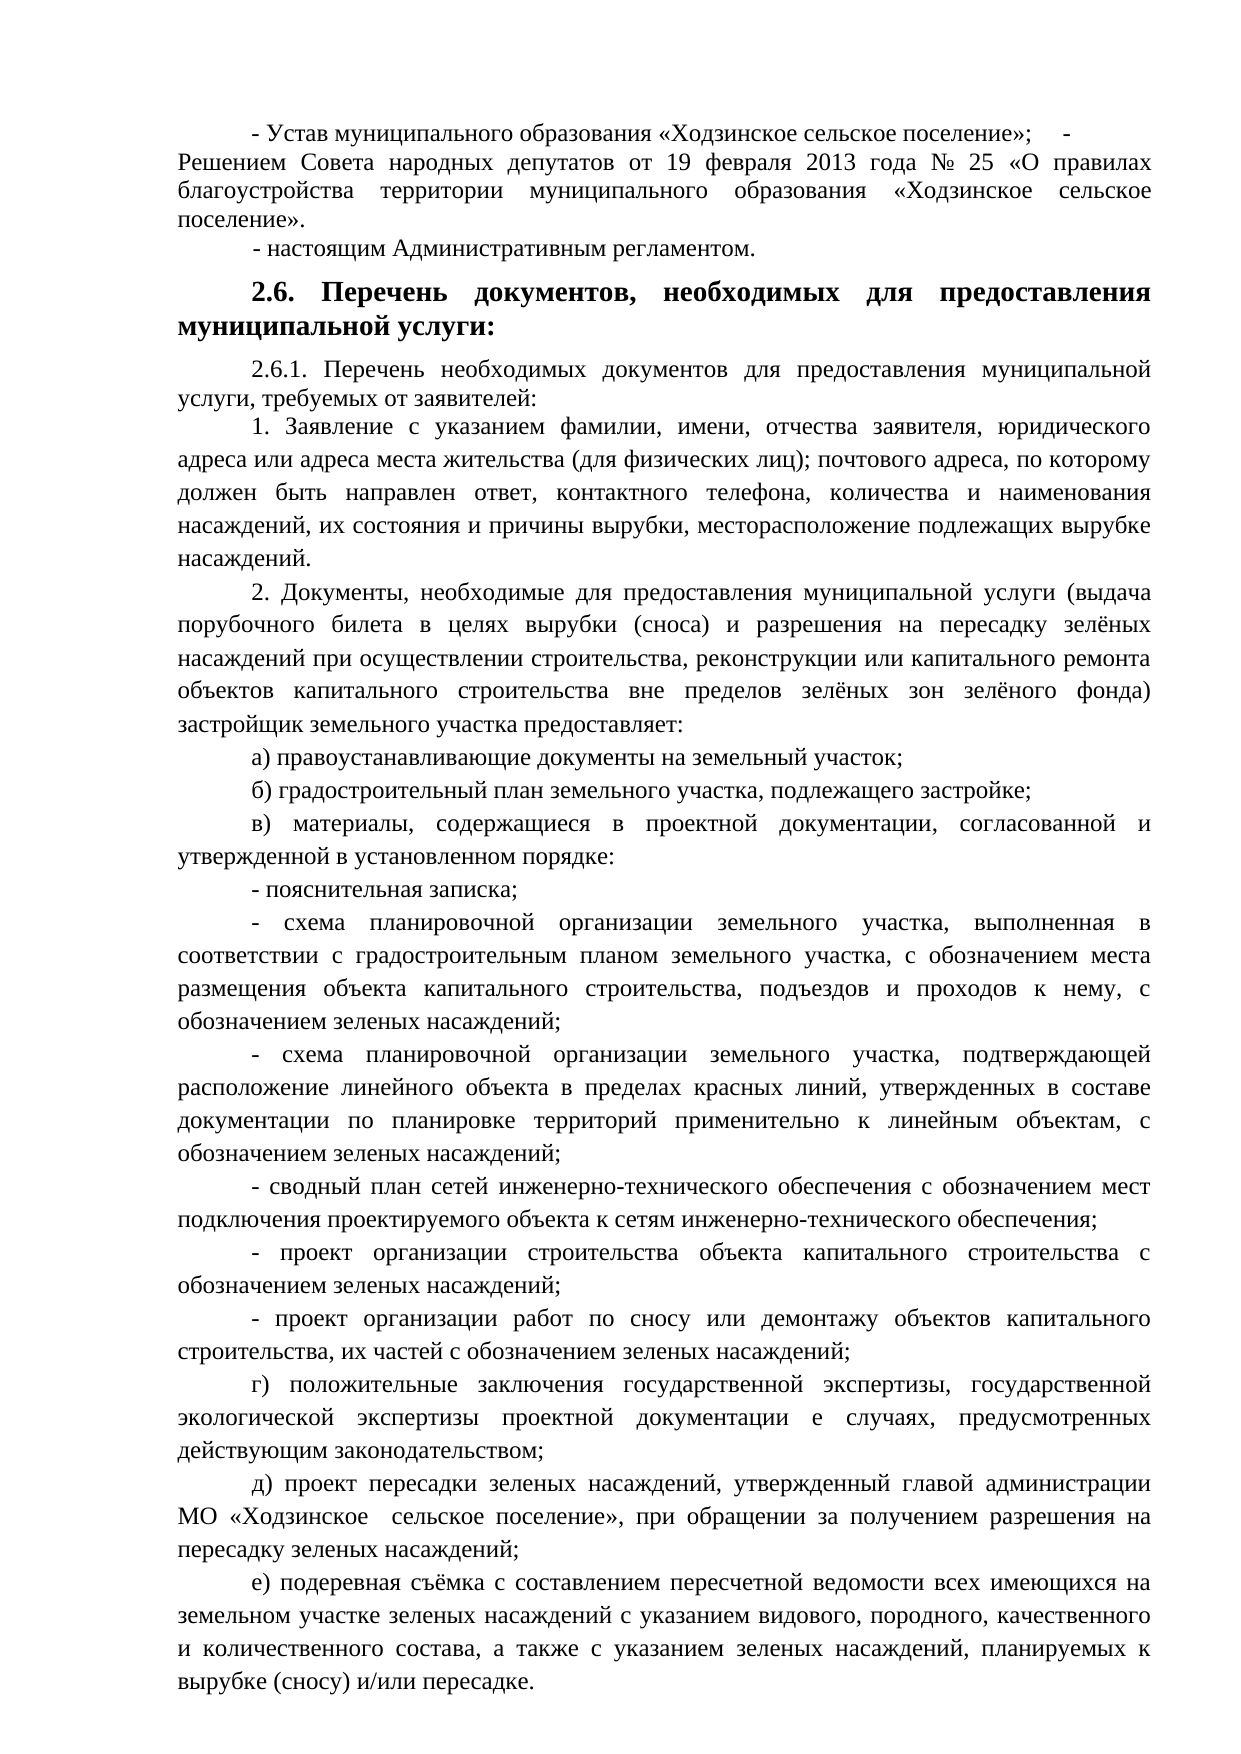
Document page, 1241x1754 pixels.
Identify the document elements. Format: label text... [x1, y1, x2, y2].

text 2.6.1. Перечень необходимых документов для предоставления муниципальной услуги, требуемых от заявителей: [177, 354, 1152, 411]
text - схема планировочной организации земельного участка, выполненная в соответствии с градостроительным планом земельного участка, с обозначением места размещения объекта капитального строительства, подъездов и проходов к нему, с обозначением зеленых насаждений; [177, 907, 1152, 1034]
text - проект организации строительства объекта капитального строительства с обозначением зеленых насаждений; [177, 1237, 1152, 1299]
text 2. Документы, необходимые для предоставления муниципальной услуги (выдача порубочного билета в целях вырубки (сноса) и разрешения на пересадку зелёных насаждений при осуществлении строительства, реконструкции или капитального ремонта объектов капитального строительства вне пределов зелёных зон зелёного фонда) застройщик земельного участка предоставляет: [177, 577, 1152, 737]
text д) проект пересадки зеленых насаждений, утвержденный главой администрации МО «Ходзинское сельское поселение», при обращении за получением разрешения на пересадку зеленых насаждений; [177, 1468, 1152, 1563]
text г) положительные заключения государственной экспертизы, государственной экологической экспертизы проектной документации е случаях, предусмотренных действующим законодательством; [177, 1369, 1152, 1464]
text - Устав муниципального образования «Ходзинское сельское поселение»; - Решением Совета народных депутатов от 19 февраля 2013 года № 25 «О правилах благоустройства территории муниципального образования «Ходзинское сельское поселение». [177, 118, 1152, 233]
text - пояснительная записка; [177, 874, 1152, 902]
text е) подеревная съёмка с составлением пересчетной ведомости всех имеющихся на земельном участке зеленых насаждений с указанием видового, породного, качественного и количественного состава, а также с указанием зеленых насаждений, планируемых к вырубке (сносу) и/или пересадке. [177, 1567, 1152, 1695]
text в) материалы, содержащиеся в проектной документации, согласованной и утвержденной в установленном порядке: [177, 808, 1152, 869]
text а) правоустанавливающие документы на земельный участок; [177, 742, 1152, 770]
text 1. Заявление с указанием фамилии, имени, отчества заявителя, юридического адреса или адреса места жительства (для физических лиц); почтового адреса, по которому должен быть направлен ответ, контактного телефона, количества и наименования насаждений, их состояния и причины вырубки, месторасположение подлежащих вырубке насаждений. [177, 411, 1152, 572]
text - проект организации работ по сносу или демонтажу объектов капитального строительства, их частей с обозначением зеленых насаждений; [177, 1303, 1152, 1365]
text 2.6. Перечень документов, необходимых для предоставления муниципальной услуги: [177, 274, 1152, 341]
text - схема планировочной организации земельного участка, подтверждающей расположение линейного объекта в пределах красных линий, утвержденных в составе документации по планировке территорий применительно к линейным объектам, с обозначением зеленых насаждений; [177, 1039, 1152, 1167]
text б) градостроительный план земельного участка, подлежащего застройке; [177, 775, 1152, 803]
text - настоящим Административным регламентом. [177, 233, 1152, 262]
text - сводный план сетей инженерно-технического обеспечения с обозначением мест подключения проектируемого объекта к сетям инженерно-технического обеспечения; [177, 1171, 1152, 1233]
